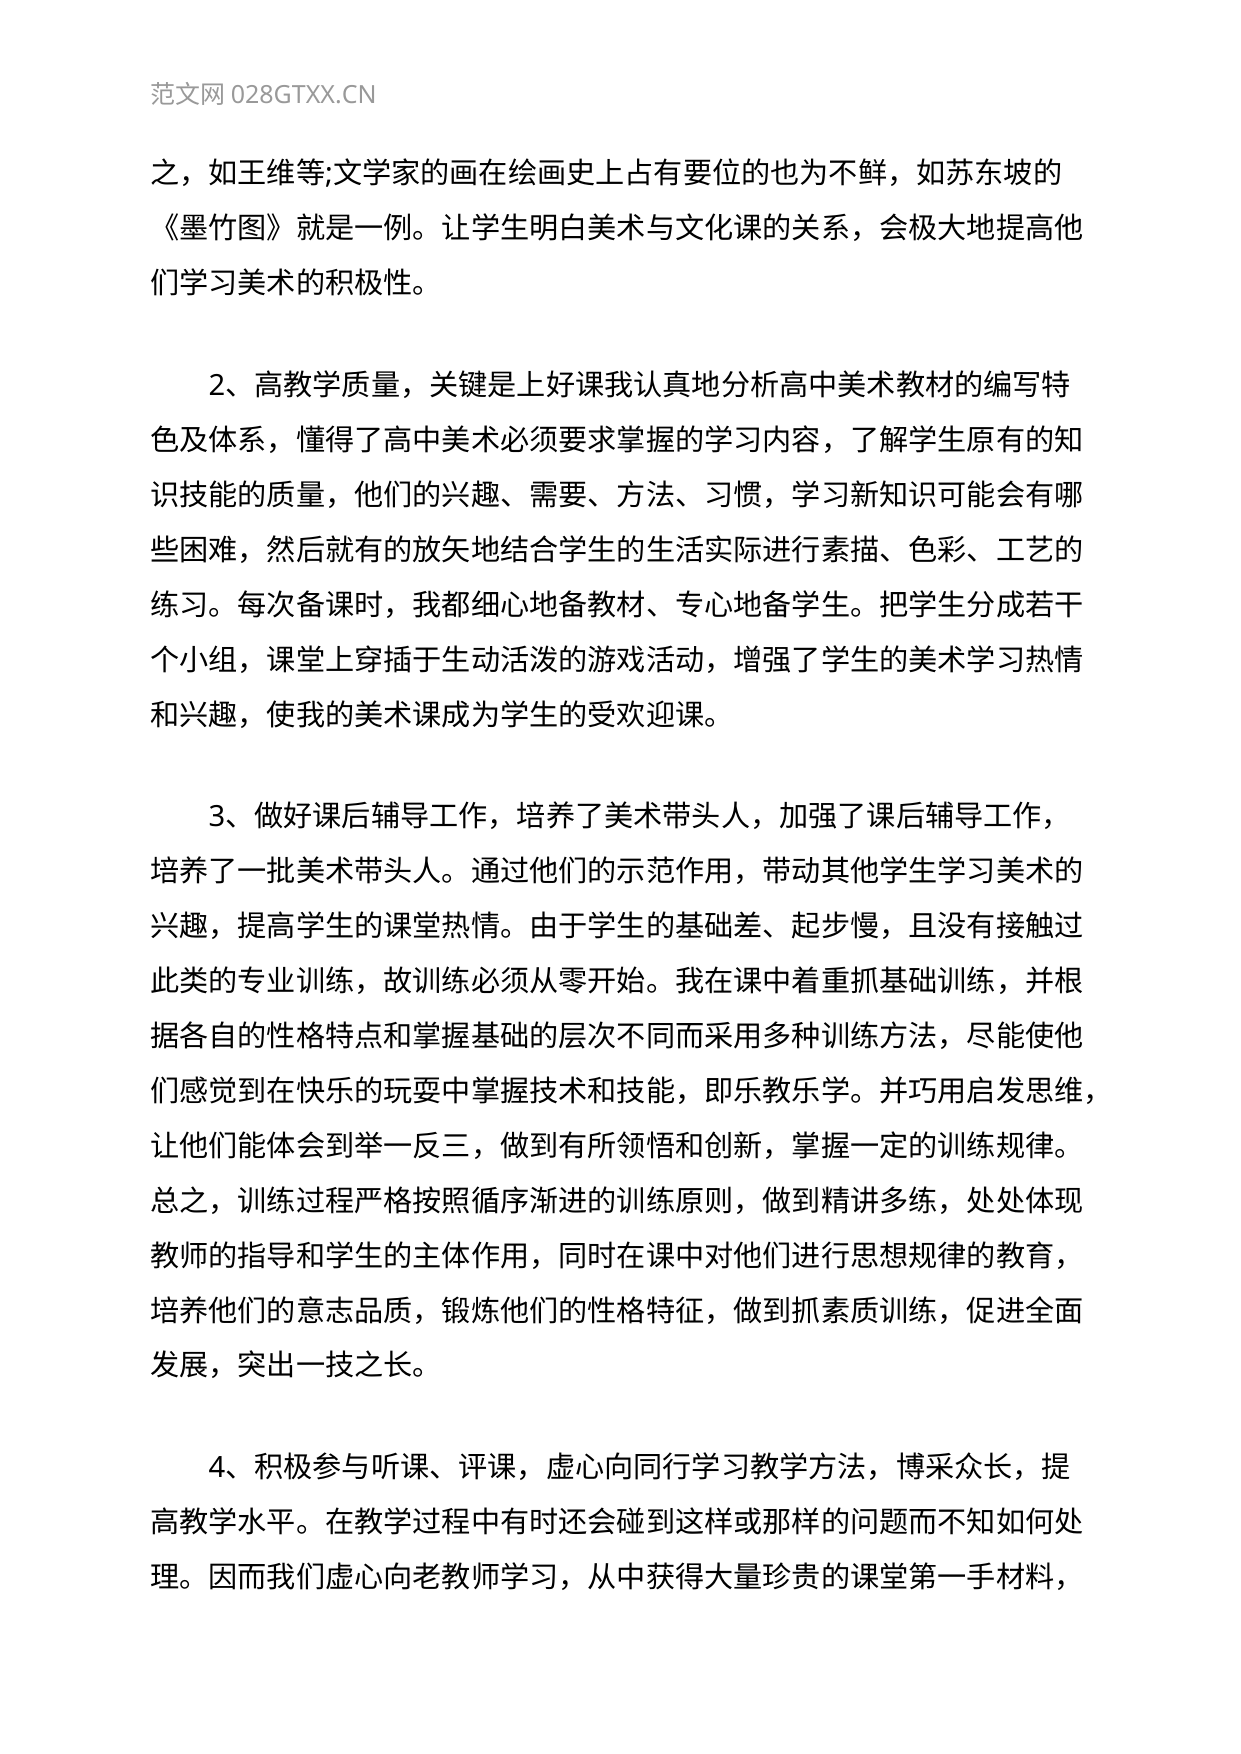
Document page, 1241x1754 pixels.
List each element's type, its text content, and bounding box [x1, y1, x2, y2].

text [150, 1444, 1090, 1596]
text 3、做好课后辅导工作，培养了美术带头人，加强了课后辅导工作，培养了一批美术带头人。通过他们的示范作用，带动其他学生学习美术的兴趣，提高学生的课堂热情。由于学生的基础差、起步慢，且没有接触过此类的专业训练，故训练必须从零开始。我在课中着重抓基础训练，并根据各自的性格特点和掌握基础的层次不同而采用多种训练方法，尽能使他们感觉到在快乐的玩耍中掌握技术和技能，即乐教乐学。并巧用启发思维，让他们能体会到举一反三，做到有所领悟和创新，掌握一定的训练规律。总之，训练过程严格按照循序渐进的训练原则，做到精讲多练，处处体现教师的指导和学生的主体作用，同时在课中对他们进行思想规律的教育，培养他们的意志品质，锻炼他们的性格特征，做到抓素质训练，促进全面发展，突出一技之长。 [150, 793, 1090, 1384]
text 2、高教学质量，关键是上好课我认真地分析高中美术教材的编写特色及体系，懂得了高中美术必须要求掌握的学习内容，了解学生原有的知识技能的质量，他们的兴趣、需要、方法、习惯，学习新知识可能会有哪些困难，然后就有的放矢地结合学生的生活实际进行素描、色彩、工艺的练习。每次备课时，我都细心地备教材、专心地备学生。把学生分成若干个小组，课堂上穿插于生动活泼的游戏活动，增强了学生的美术学习热情和兴趣，使我的美术课成为学生的受欢迎课。 [150, 362, 1090, 733]
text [150, 150, 1090, 302]
